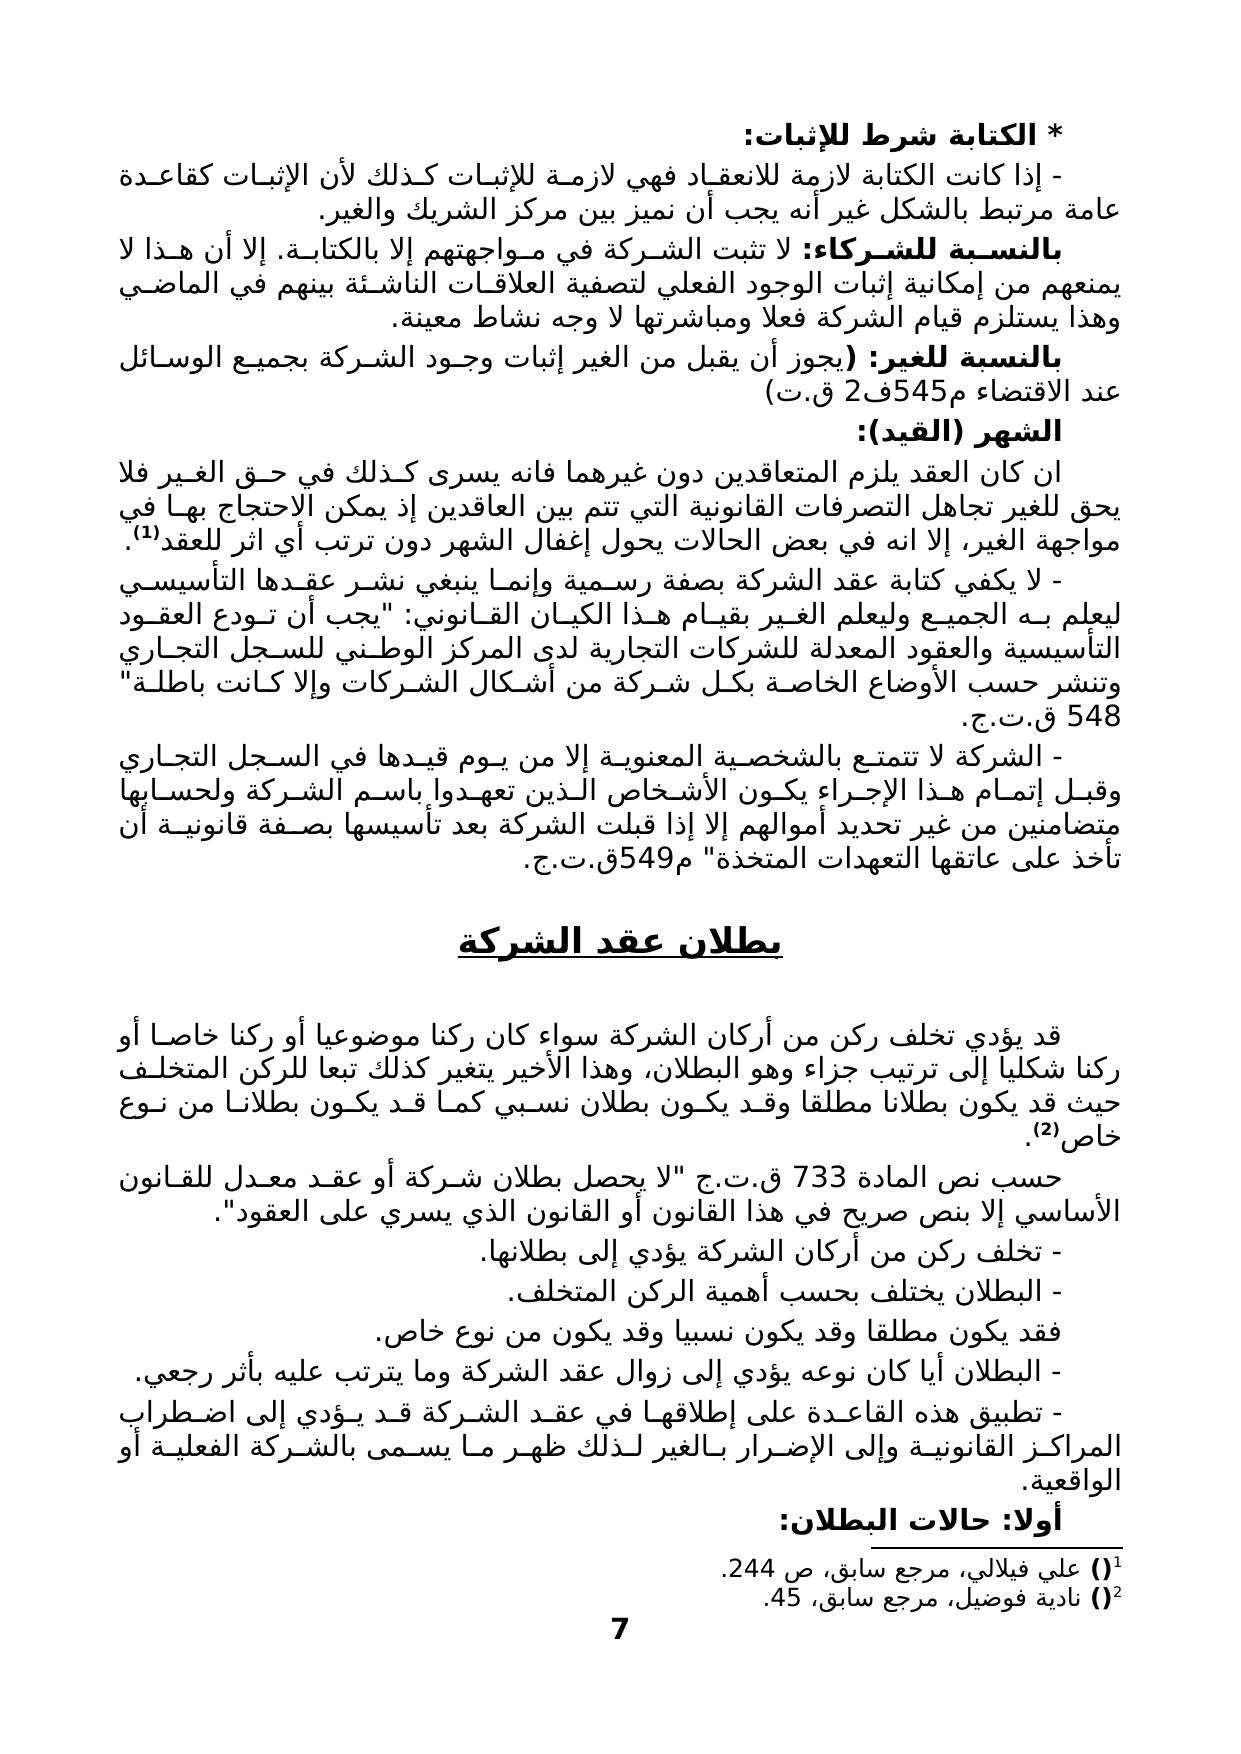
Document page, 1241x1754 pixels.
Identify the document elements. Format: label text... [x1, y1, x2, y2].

text أولا: حالات البطلان: [118, 1503, 1122, 1537]
text - البطلان يختلف بحسب أهمية الركن المتخلف. [118, 1274, 1122, 1308]
text قد يؤدي تخلف ركن من أركان الشركة سواء كان ركنا موضوعيا أو ركنا خاصا أو ركنا شكليا إلى ترتيب جزاء وهو البطلان، وهذا الأخير يتغير كذلك تبعا للركن المتخلف حيث قد يكون بطلانا مطلقا وقد يكون بطلان نسبي كما قد يكون بطلانا من نوع خاص(). [118, 1018, 1122, 1154]
text ان كان العقد يلزم المتعاقدين دون غيرهما فانه يسرى كذلك في حق الغير فلا يحق للغير تجاهل التصرفات القانونية التي تتم بين العاقدين إذ يمكن الاحتجاج بها في مواجهة الغير، إلا انه في بعض الحالات يحول إغفال الشهر دون ترتب أي اثر للعقد(). [118, 455, 1122, 557]
text - إذا كانت الكتابة لازمة للانعقاد فهي لازمة للإثبات كذلك لأن الإثبات كقاعدة عامة مرتبط بالشكل غير أنه يجب أن نميز بين مركز الشريك والغير. [118, 158, 1122, 226]
text حسب نص المادة 733 ق.ت.ج "لا يحصل بطلان شركة أو عقد معدل للقانون الأساسي إلا بنص صريح في هذا القانون أو القانون الذي يسري على العقود". [118, 1160, 1122, 1228]
text - الشركة لا تتمتع بالشخصية المعنوية إلا من يوم قيدها في السجل التجاري وقبل إتمام هذا الإجراء يكون الأشخاص الذين تعهدوا باسم الشركة ولحسابها متضامنين من غير تحديد أموالهم إلا إذا قبلت الشركة بعد تأسيسها بصفة قانونية أن تأخذ على عاتقها التعهدات المتخذة" م549ق.ت.ج. [118, 739, 1122, 875]
text - تخلف ركن من أركان الشركة يؤدي إلى بطلانها. [118, 1234, 1122, 1268]
text الشهر (القيد): [118, 415, 1122, 449]
text بالنسبة للغير: (يجوز أن يقبل من الغير إثبات وجود الشركة بجميع الوسائل عند الاقتضاء م545ف2 ق.ت) [118, 341, 1122, 408]
text - لا يكفي كتابة عقد الشركة بصفة رسمية وإنما ينبغي نشر عقدها التأسيسي ليعلم به الجميع وليعلم الغير بقيام هذا الكيان القانوني: "يجب أن تودع العقود التأسيسية والعقود المعدلة للشركات التجارية لدى المركز الوطني للسجل التجاري وتنشر حسب الأوضاع الخاصة بكل شركة من أشكال الشركات وإلا كانت باطلة" 548 ق.ت.ج. [118, 563, 1122, 733]
text بالنسبة للشركاء: لا تثبت الشركة في مواجهتهم إلا بالكتابة. إلا أن هذا لا يمنعهم من إمكانية إثبات الوجود الفعلي لتصفية العلاقات الناشئة بينهم في الماضي وهذا يستلزم قيام الشركة فعلا ومباشرتها لا وجه نشاط معينة. [118, 232, 1122, 334]
text - البطلان أيا كان نوعه يؤدي إلى زوال عقد الشركة وما يترتب عليه بأثر رجعي. [118, 1355, 1122, 1389]
text فقد يكون مطلقا وقد يكون نسبيا وقد يكون من نوع خاص. [118, 1314, 1122, 1348]
text - تطبيق هذه القاعدة على إطلاقها في عقد الشركة قد يؤدي إلى اضطراب المراكز القانونية وإلى الإضرار بالغير لذلك ظهر ما يسمى بالشركة الفعلية أو الواقعية. [118, 1395, 1122, 1497]
text * الكتابة شرط للإثبات: [118, 118, 1122, 152]
text بطلان عقد الشركة [118, 921, 1122, 962]
